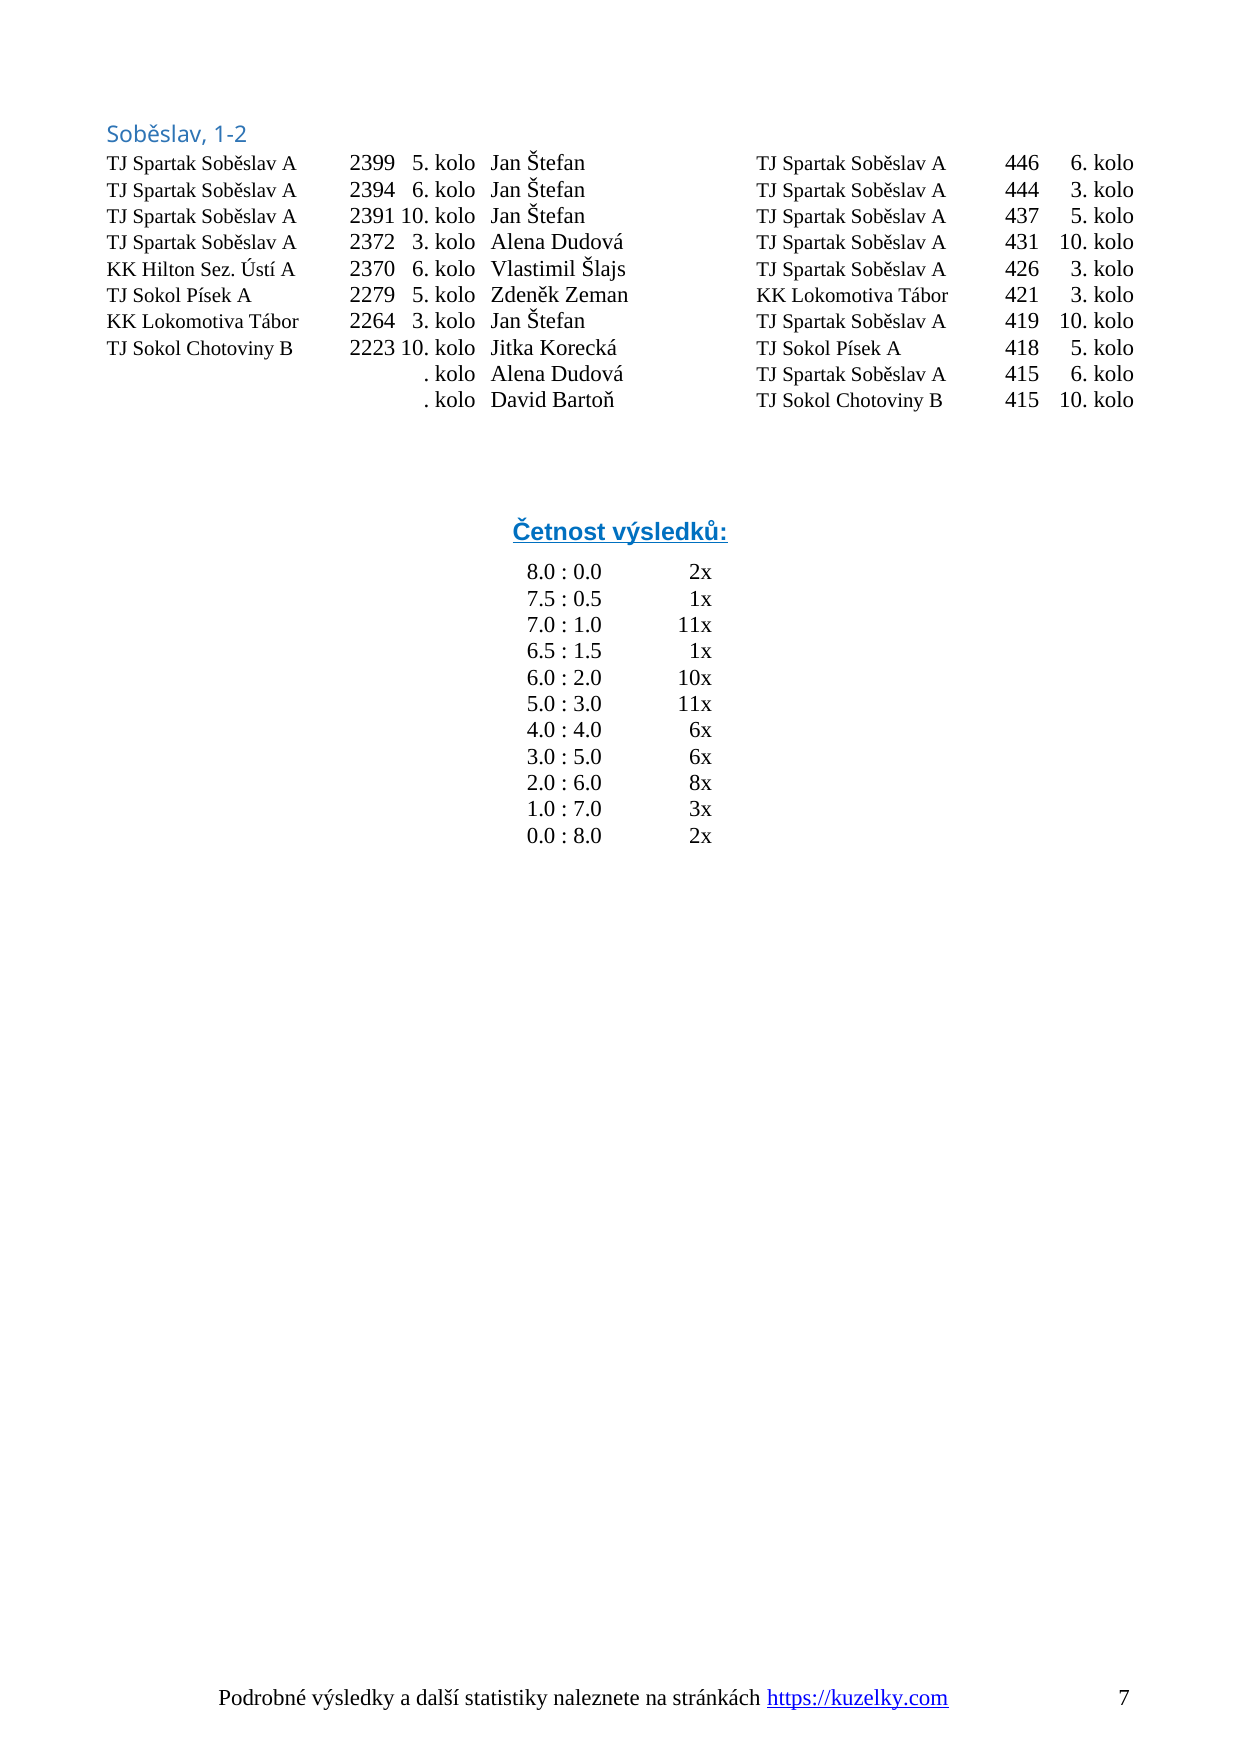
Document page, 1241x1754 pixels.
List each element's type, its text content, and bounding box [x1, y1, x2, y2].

text 3.0 : 5.0 6x [106, 743, 1134, 769]
text TJ Spartak Soběslav A 2394 6. kolo Jan Štefan TJ Spartak Soběslav A 444 3. kolo [106, 176, 1134, 202]
text KK Lokomotiva Tábor 2264 3. kolo Jan Štefan TJ Spartak Soběslav A 419 10. kolo [106, 307, 1134, 334]
text TJ Sokol Písek A 2279 5. kolo Zdeněk Zeman KK Lokomotiva Tábor 421 3. kolo [106, 281, 1134, 307]
text TJ Spartak Soběslav A 2372 3. kolo Alena Dudová TJ Spartak Soběslav A 431 10. kolo [106, 228, 1134, 255]
text . kolo David Bartoň TJ Sokol Chotoviny B 415 10. kolo [106, 387, 1134, 413]
text 1.0 : 7.0 3x [106, 795, 1134, 822]
text 6.5 : 1.5 1x [106, 637, 1134, 664]
text KK Hilton Sez. Ústí A 2370 6. kolo Vlastimil Šlajs TJ Spartak Soběslav A 426 3. kolo [106, 255, 1134, 281]
text 5.0 : 3.0 11x [106, 690, 1134, 716]
text TJ Spartak Soběslav A 2391 10. kolo Jan Štefan TJ Spartak Soběslav A 437 5. kolo [106, 202, 1134, 228]
text 0.0 : 8.0 2x [106, 822, 1134, 848]
text 7.5 : 0.5 1x [106, 584, 1134, 611]
text 2.0 : 6.0 8x [106, 769, 1134, 795]
text 4.0 : 4.0 6x [106, 716, 1134, 743]
subtitle Soběslav, 1-2 [106, 118, 1134, 149]
text . kolo Alena Dudová TJ Spartak Soběslav A 415 6. kolo [106, 360, 1134, 387]
text TJ Spartak Soběslav A 2399 5. kolo Jan Štefan TJ Spartak Soběslav A 446 6. kolo [106, 149, 1134, 176]
text TJ Sokol Chotoviny B 2223 10. kolo Jitka Korecká TJ Sokol Písek A 418 5. kolo [106, 334, 1134, 360]
text Četnost výsledků: [94, 517, 1145, 546]
text 6.0 : 2.0 10x [106, 664, 1134, 690]
text 7.0 : 1.0 11x [106, 611, 1134, 637]
text 8.0 : 0.0 2x [106, 558, 1134, 584]
